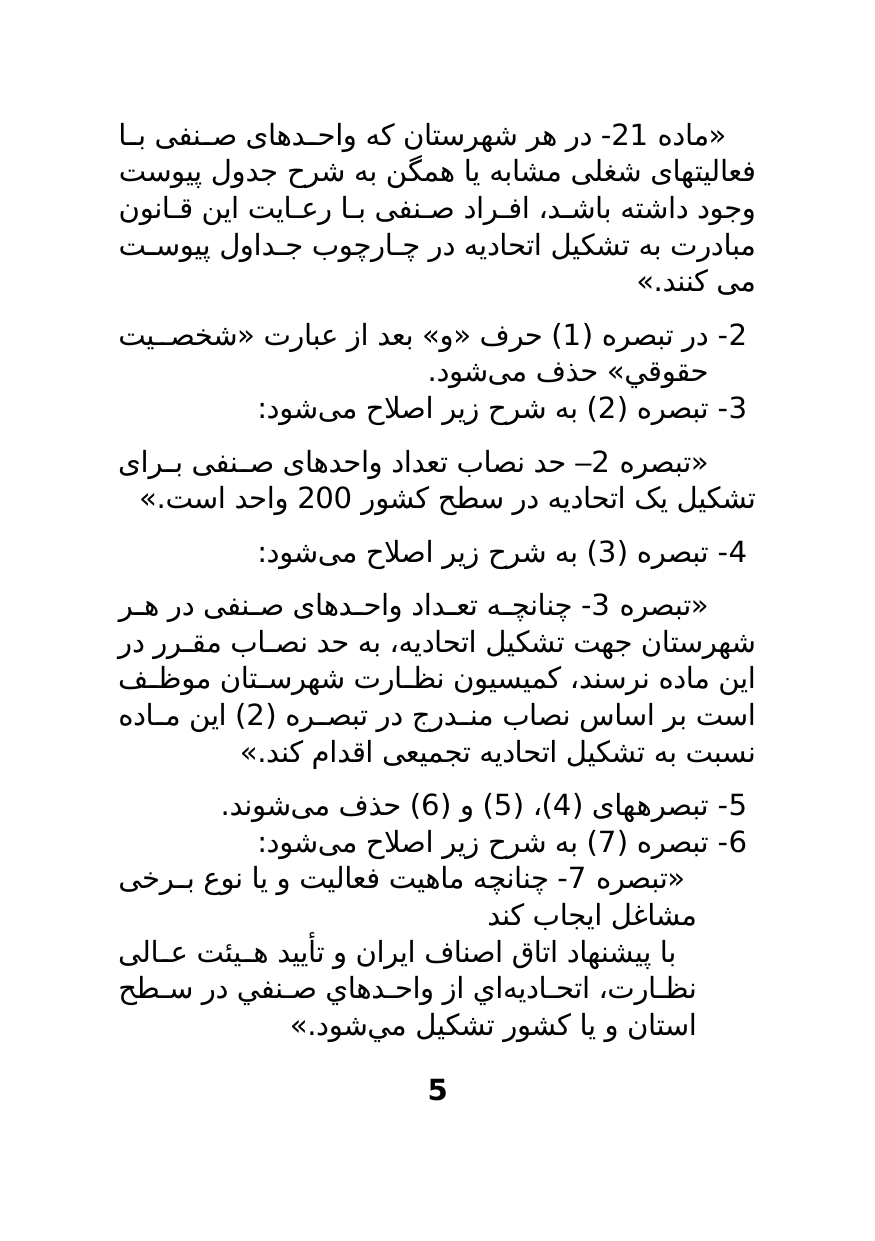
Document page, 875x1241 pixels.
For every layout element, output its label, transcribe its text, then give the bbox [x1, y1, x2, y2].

list تبصره (2) به شرح زیر اصلاح می‌شود: [118, 391, 709, 425]
list در تبصره (1) حرف «و» بعد از عبارت «شخصيت حقوقي» حذف می‌شود. [118, 318, 709, 389]
list تبصره‎های (4)، (5) و (6) حذف می‌شوند. [118, 788, 709, 822]
text «تبصره 2– حد نصاب تعداد واحدهای صنفی برای تشکیل یک اتحادیه در سطح کشور 200 واحد است.» [118, 445, 756, 516]
list با‌ پيشنهاد اتاق اصناف ایران و تأييد هیئت عالی نظارت، اتحاديه‌اي از واحدهاي صنفي در سطح استان و یا كشور تشكيل مي‌شود.» [118, 935, 697, 1042]
list «تبصره 7- چنانچه ماهیت فعالیت و یا نوع برخی مشاغل ایجاب کند [118, 862, 697, 932]
text «ماده 21- در هر شهرستان که واحدهای صنفی با فعالیتهای شغلی مشابه یا همگن به شرح جدول پیوست وجود داشته باشد، افراد صنفی با رعایت این قانون مبادرت به تشکیل اتحادیه در چارچوب جداول پیوست می کنند.» [118, 118, 756, 299]
list تبصره (7) به شرح زیر اصلاح می‌شود: [118, 825, 709, 859]
list تبصره (3) به شرح زیر اصلاح می‌شود: [118, 535, 709, 569]
text «تبصره 3- چنانچه تعداد واحدهای صنفی در هر شهرستان جهت تشکیل اتحادیه، به حد نصاب مقرر در این ماده نرسند، کمیسیون نظارت شهرستان موظف است بر اساس نصاب مندرج در تبصره (2) این ماده نسبت به تشکیل اتحادیه تجمیعی اقدام کند.» [118, 588, 756, 769]
